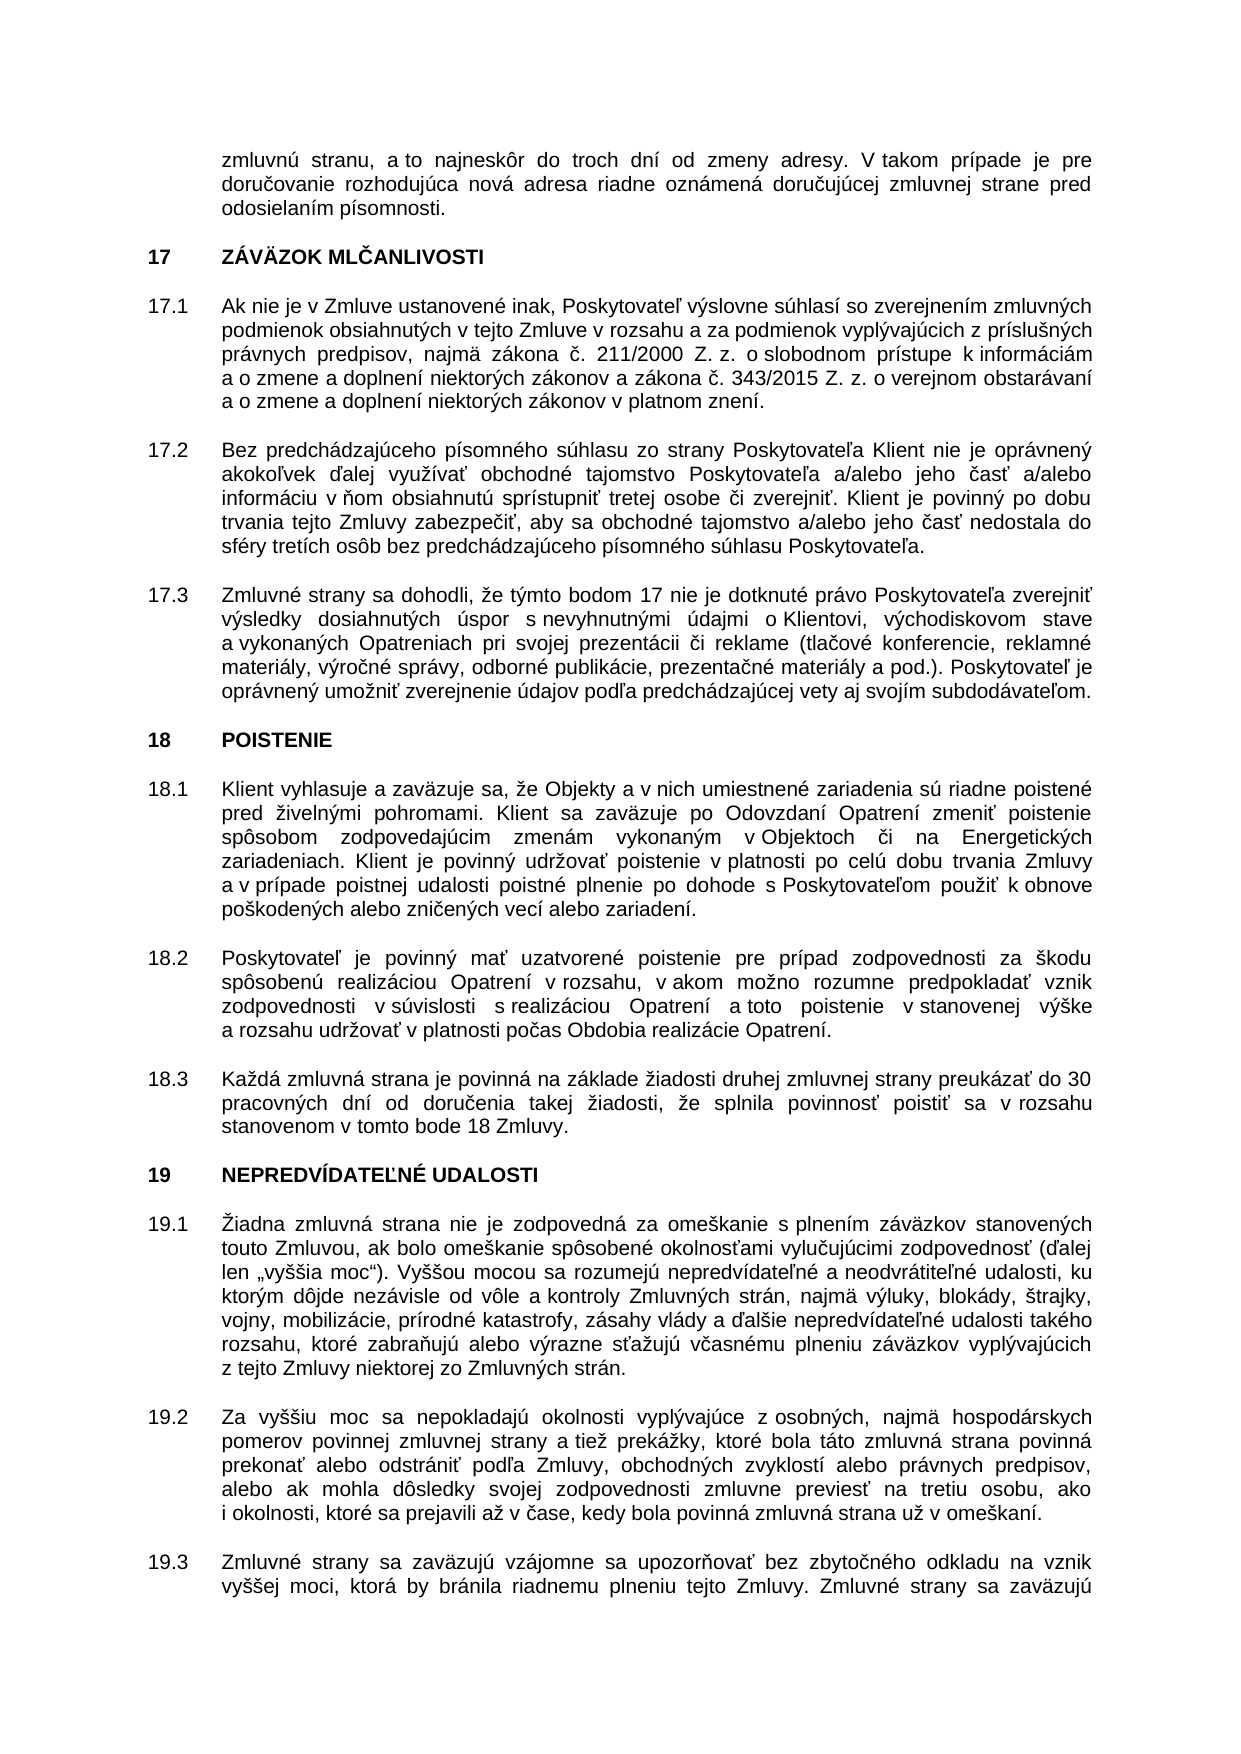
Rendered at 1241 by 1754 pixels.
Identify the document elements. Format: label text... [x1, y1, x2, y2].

list Nepredvídateľné udalosti [148, 1163, 1093, 1187]
list Žiadna zmluvná strana nie je zodpovedná za omeškanie s plnením záväzkov stanovených touto Zmluvou, ak bolo omeškanie spôsobené okolnosťami vylučujúcimi zodpovednosť (ďalej len „vyššia moc“). Vyššou mocou sa rozumejú nepredvídateľné a neodvrátiteľné udalosti, ku ktorým dôjde nezávisle od vôle a kontroly Zmluvných strán, najmä výluky, blokády, štrajky, vojny, mobilizácie, prírodné katastrofy, zásahy vlády a ďalšie nepredvídateľné udalosti takého rozsahu, ktoré zabraňujú alebo výrazne sťažujú včasnému plneniu záväzkov vyplývajúcich z tejto Zmluvy niektorej zo Zmluvných strán. [148, 1212, 1093, 1380]
list Záväzok mlčanlivosti [148, 244, 1093, 268]
list Poistenie [148, 728, 1093, 752]
list Poskytovateľ je povinný mať uzatvorené poistenie pre prípad zodpovednosti za škodu spôsobenú realizáciou Opatrení v rozsahu, v akom možno rozumne predpokladať vznik zodpovednosti v súvislosti s realizáciou Opatrení a toto poistenie v stanovenej výške a rozsahu udržovať v platnosti počas Obdobia realizácie Opatrení. [148, 946, 1093, 1041]
list Klient vyhlasuje a zaväzuje sa, že Objekty a v nich umiestnené zariadenia sú riadne poistené pred živelnými pohromami. Klient sa zaväzuje po Odovzdaní Opatrení zmeniť poistenie spôsobom zodpovedajúcim zmenám vykonaným v Objektoch či na Energetických zariadeniach. Klient je povinný udržovať poistenie v platnosti po celú dobu trvania Zmluvy a v prípade poistnej udalosti poistné plnenie po dohode s Poskytovateľom použiť k obnove poškodených alebo zničených vecí alebo zariadení. [148, 777, 1093, 921]
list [148, 148, 1093, 219]
list Zmluvné strany sa dohodli, že týmto bodom 17 nie je dotknuté právo Poskytovateľa zverejniť výsledky dosiahnutých úspor s nevyhnutnými údajmi o Klientovi, východiskovom stave a vykonaných Opatreniach pri svojej prezentácii či reklame (tlačové konferencie, reklamné materiály, výročné správy, odborné publikácie, prezentačné materiály a pod.). Poskytovateľ je oprávnený umožniť zverejnenie údajov podľa predchádzajúcej vety aj svojím subdodávateľom. [148, 583, 1093, 703]
list Každá zmluvná strana je povinná na základe žiadosti druhej zmluvnej strany preukázať do 30 pracovných dní od doručenia takej žiadosti, že splnila povinnosť poistiť sa v rozsahu stanovenom v tomto bode 18 Zmluvy. [148, 1066, 1093, 1138]
list Bez predchádzajúceho písomného súhlasu zo strany Poskytovateľa Klient nie je oprávnený akokoľvek ďalej využívať obchodné tajomstvo Poskytovateľa a/alebo jeho časť a/alebo informáciu v ňom obsiahnutú sprístupniť tretej osobe či zverejniť. Klient je povinný po dobu trvania tejto Zmluvy zabezpečiť, aby sa obchodné tajomstvo a/alebo jeho časť nedostala do sféry tretích osôb bez predchádzajúceho písomného súhlasu Poskytovateľa. [148, 438, 1093, 558]
list Ak nie je v Zmluve ustanovené inak, Poskytovateľ výslovne súhlasí so zverejnením zmluvných podmienok obsiahnutých v tejto Zmluve v rozsahu a za podmienok vyplývajúcich z príslušných právnych predpisov, najmä zákona č. 211/2000 Z. z. o slobodnom prístupe k informáciám a o zmene a doplnení niektorých zákonov a zákona č. 343/2015 Z. z. o verejnom obstarávaní a o zmene a doplnení niektorých zákonov v platnom znení. [148, 293, 1093, 413]
list Za vyššiu moc sa nepokladajú okolnosti vyplývajúce z osobných, najmä hospodárskych pomerov povinnej zmluvnej strany a tiež prekážky, ktoré bola táto zmluvná strana povinná prekonať alebo odstrániť podľa Zmluvy, obchodných zvyklostí alebo právnych predpisov, alebo ak mohla dôsledky svojej zodpovednosti zmluvne previesť na tretiu osobu, ako i okolnosti, ktoré sa prejavili až v čase, kedy bola povinná zmluvná strana už v omeškaní. [148, 1405, 1093, 1525]
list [148, 1550, 1093, 1598]
